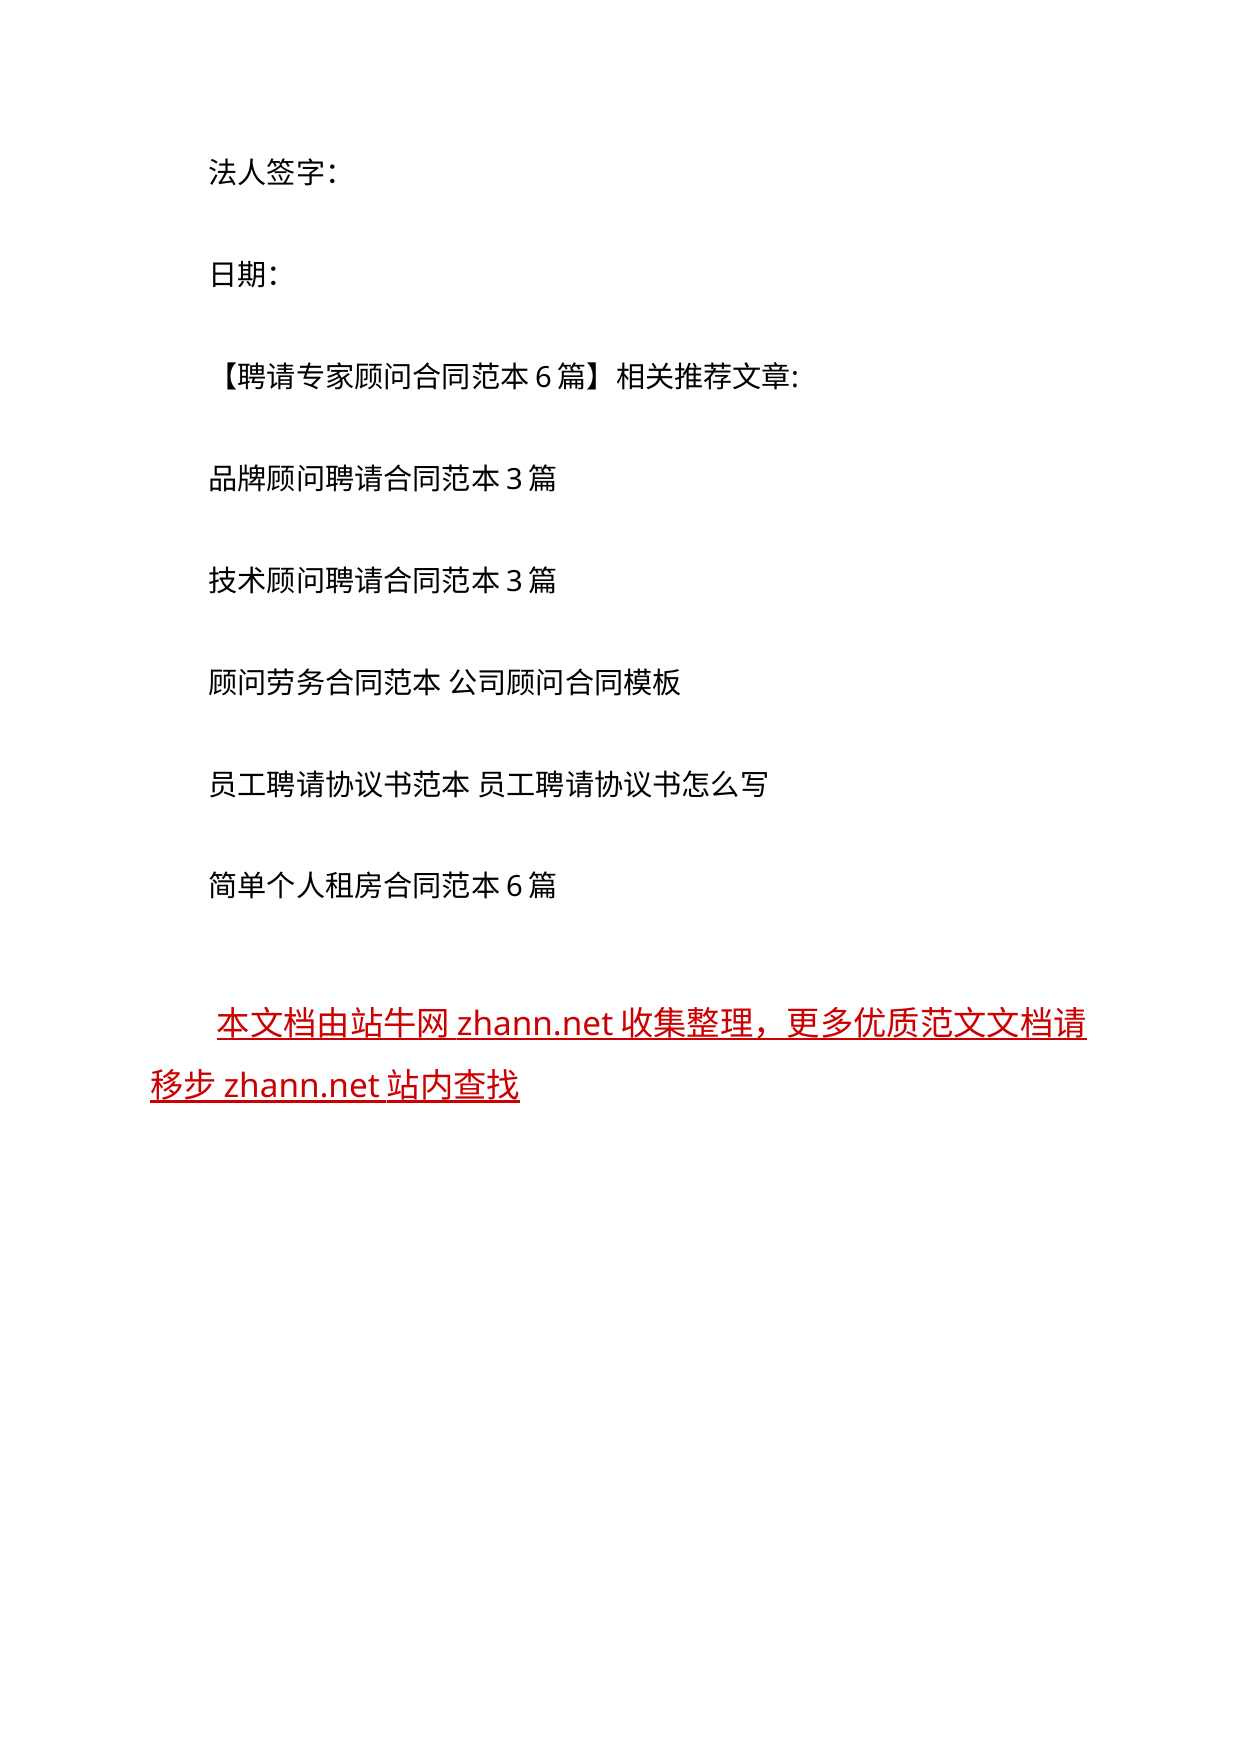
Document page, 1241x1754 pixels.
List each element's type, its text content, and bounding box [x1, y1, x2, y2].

text 品牌顾问聘请合同范本3篇 [150, 456, 1090, 498]
text 简单个人租房合同范本6篇 [150, 863, 1090, 905]
text 技术顾问聘请合同范本3篇 [150, 557, 1090, 600]
text 顾问劳务合同范本 公司顾问合同模板 [150, 659, 1090, 702]
text 员工聘请协议书范本 员工聘请协议书怎么写 [150, 761, 1090, 803]
text 法人签字： [150, 150, 1090, 192]
text 本文档由站牛网zhann.net收集整理，更多优质范文文档请移步zhann.net站内查找 [150, 996, 1090, 1107]
text 日期： [150, 252, 1090, 294]
text 【聘请专家顾问合同范本6篇】相关推荐文章: [150, 353, 1090, 396]
